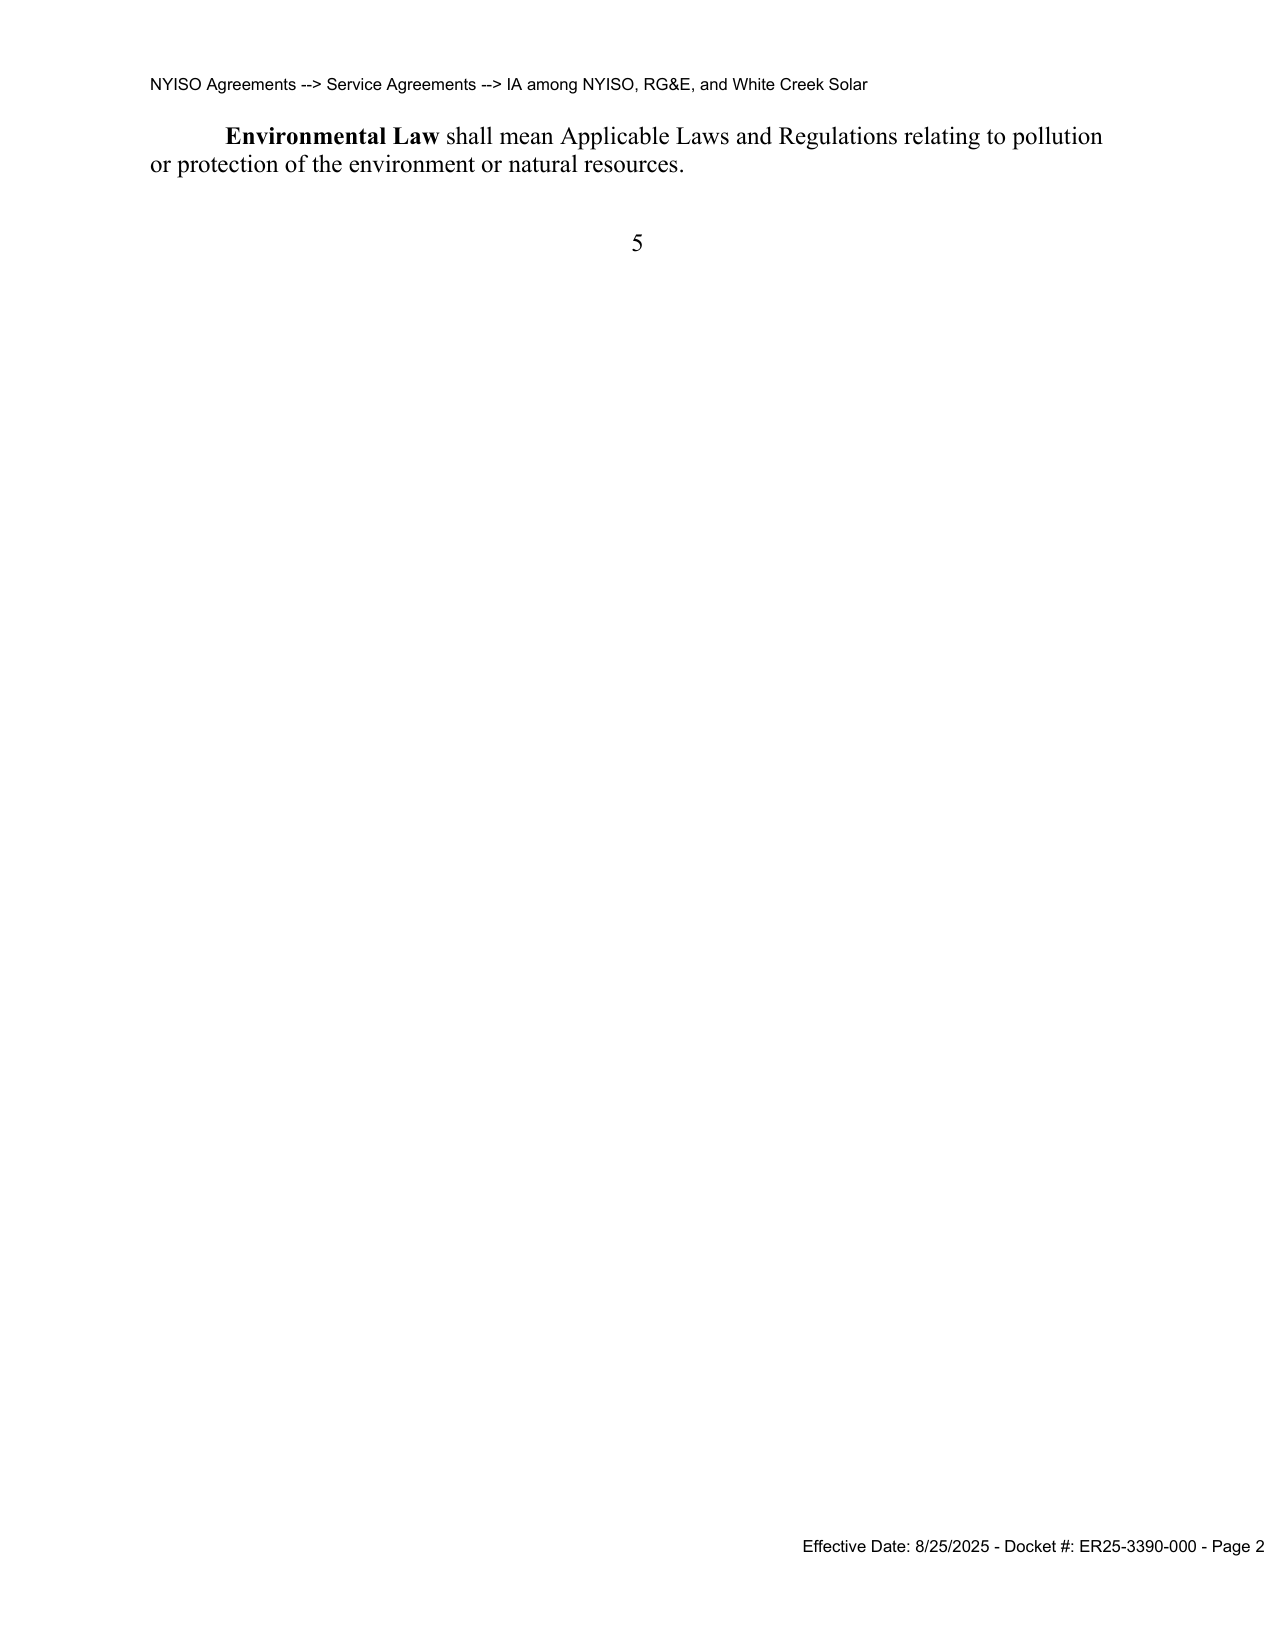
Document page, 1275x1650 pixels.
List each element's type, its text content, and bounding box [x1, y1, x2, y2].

list Environmental Law shall mean Applicable Laws and Regulations relating to pollution or protection of the environment or natural resources. [150, 121, 1129, 179]
list 5 [631, 229, 1264, 257]
